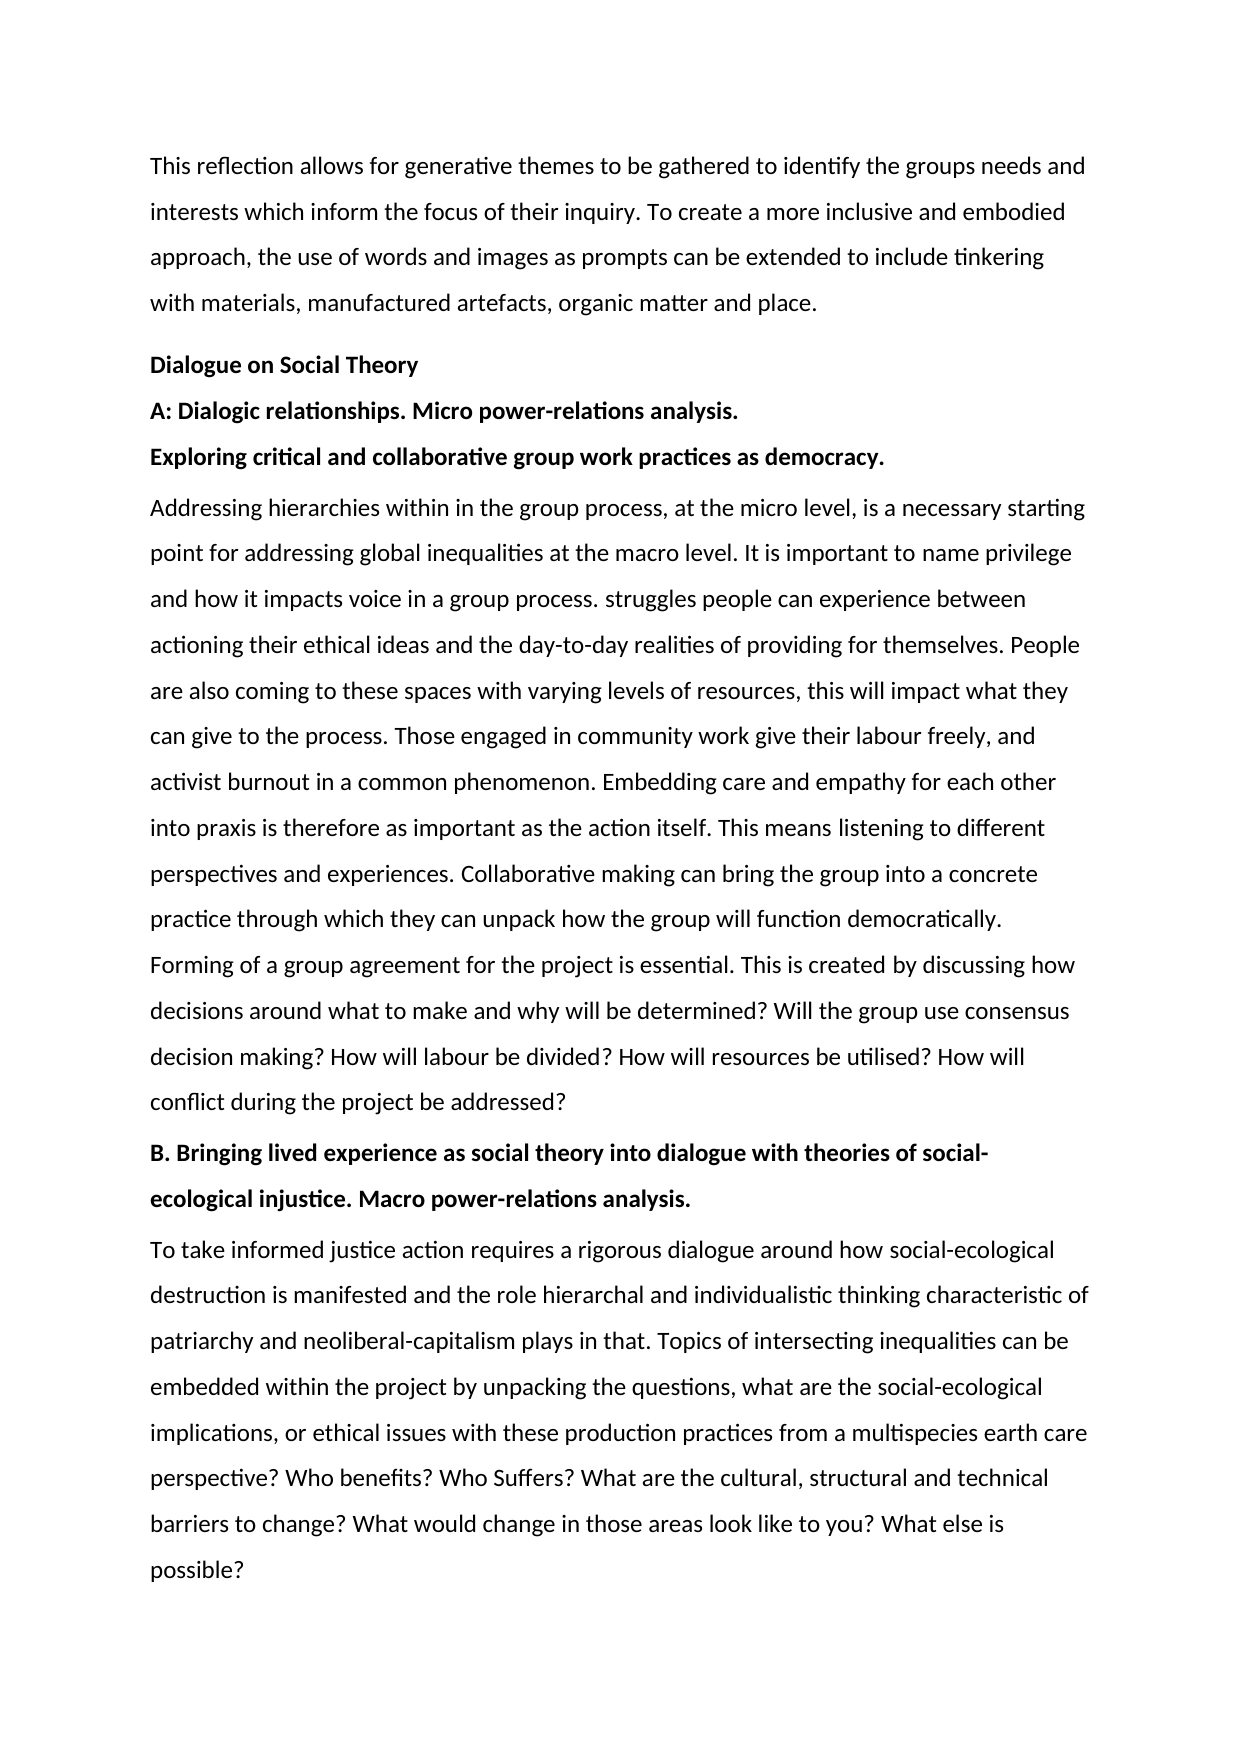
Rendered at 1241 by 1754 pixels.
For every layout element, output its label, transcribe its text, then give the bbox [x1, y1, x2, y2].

text B. Bringing lived experience as social theory into dialogue with theories of social-ecological injustice. Macro power-relations analysis. [150, 1137, 1090, 1213]
text Dialogue on Social Theory A: Dialogic relationships. Micro power-relations analysis. Exploring critical and collaborative group work practices as democracy. [150, 349, 1090, 472]
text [150, 150, 1090, 318]
text Addressing hierarchies within in the group process, at the micro level, is a necessary starting point for addressing global inequalities at the macro level. It is important to name privilege and how it impacts voice in a group process. struggles people can experience between actioning their ethical ideas and the day-to-day realities of providing for themselves. People are also coming to these spaces with varying levels of resources, this will impact what they can give to the process. Those engaged in community work give their labour freely, and activist burnout in a common phenomenon. Embedding care and empathy for each other into praxis is therefore as important as the action itself. This means listening to different perspectives and experiences. Collaborative making can bring the group into a concrete practice through which they can unpack how the group will function democratically. Forming of a group agreement for the project is essential. This is created by discussing how decisions around what to make and why will be determined? Will the group use consensus decision making? How will labour be divided? How will resources be utilised? How will conflict during the project be addressed? [150, 492, 1090, 1117]
text To take informed justice action requires a rigorous dialogue around how social-ecological destruction is manifested and the role hierarchal and individualistic thinking characteristic of patriarchy and neoliberal-capitalism plays in that. Topics of intersecting inequalities can be embedded within the project by unpacking the questions, what are the social-ecological implications, or ethical issues with these production practices from a multispecies earth care perspective? Who benefits? Who Suffers? What are the cultural, structural and technical barriers to change? What would change in those areas look like to you? What else is possible? [150, 1234, 1090, 1584]
